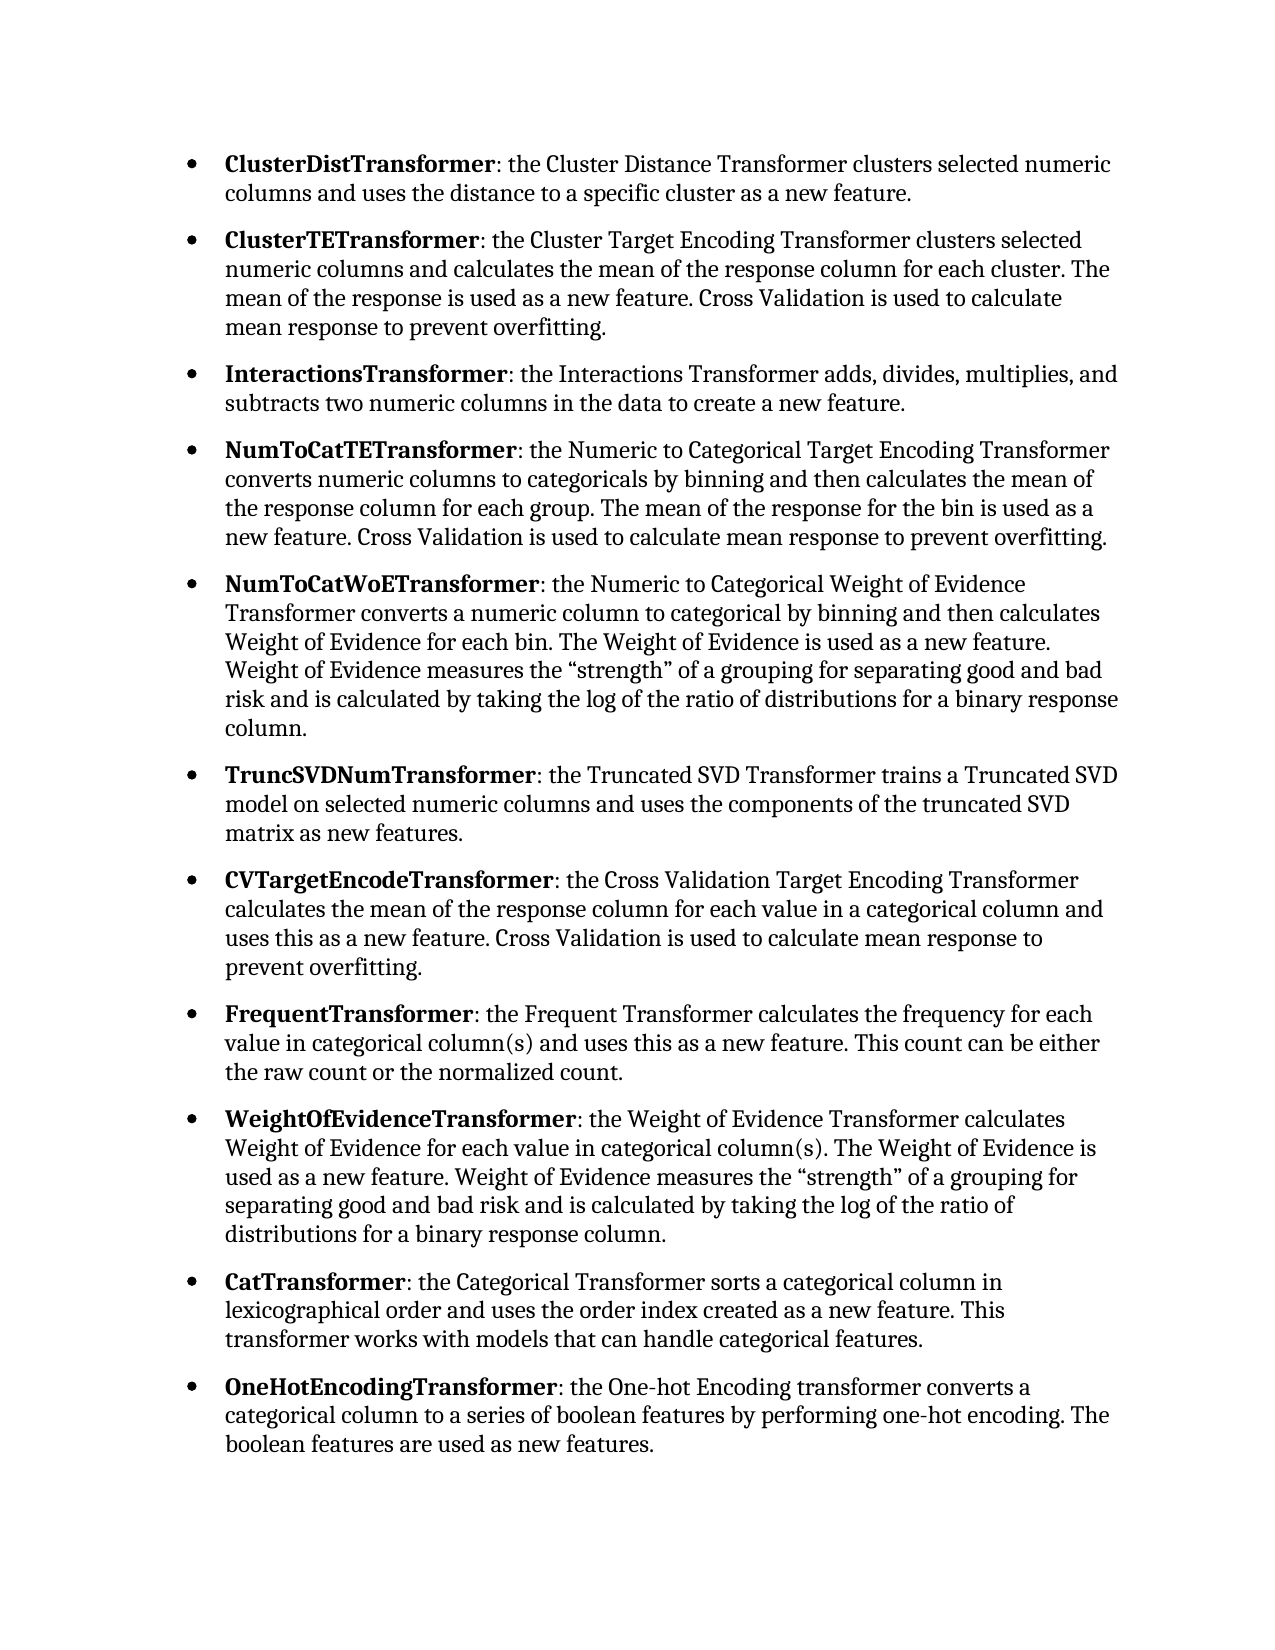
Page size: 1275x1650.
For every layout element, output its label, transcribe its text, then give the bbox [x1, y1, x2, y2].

list NumToCatWoETransformer: the Numeric to Categorical Weight of Evidence Transformer converts a numeric column to categorical by binning and then calculates Weight of Evidence for each bin. The Weight of Evidence is used as a new feature. Weight of Evidence measures the “strength” of a grouping for separating good and bad risk and is calculated by taking the log of the ratio of distributions for a binary response column. [187, 570, 1125, 742]
list CatTransformer: the Categorical Transformer sorts a categorical column in lexicographical order and uses the order index created as a new feature. This transformer works with models that can handle categorical features. [187, 1267, 1125, 1354]
list ClusterDistTransformer: the Cluster Distance Transformer clusters selected numeric columns and uses the distance to a specific cluster as a new feature. [187, 150, 1125, 207]
list TruncSVDNumTransformer: the Truncated SVD Transformer trains a Truncated SVD model on selected numeric columns and uses the components of the truncated SVD matrix as new features. [187, 761, 1125, 847]
list FrequentTransformer: the Frequent Transformer calculates the frequency for each value in categorical column(s) and uses this as a new feature. This count can be either the raw count or the normalized count. [187, 1000, 1125, 1086]
list ClusterTETransformer: the Cluster Target Encoding Transformer clusters selected numeric columns and calculates the mean of the response column for each cluster. The mean of the response is used as a new feature. Cross Validation is used to calculate mean response to prevent overfitting. [187, 226, 1125, 341]
list WeightOfEvidenceTransformer: the Weight of Evidence Transformer calculates Weight of Evidence for each value in categorical column(s). The Weight of Evidence is used as a new feature. Weight of Evidence measures the “strength” of a grouping for separating good and bad risk and is calculated by taking the log of the ratio of distributions for a binary response column. [187, 1105, 1125, 1249]
list InteractionsTransformer: the Interactions Transformer adds, divides, multiplies, and subtracts two numeric columns in the data to create a new feature. [187, 360, 1125, 417]
list OneHotEncodingTransformer: the One-hot Encoding transformer converts a categorical column to a series of boolean features by performing one-hot encoding. The boolean features are used as new features. [187, 1372, 1125, 1459]
list CVTargetEncodeTransformer: the Cross Validation Target Encoding Transformer calculates the mean of the response column for each value in a categorical column and uses this as a new feature. Cross Validation is used to calculate mean response to prevent overfitting. [187, 866, 1125, 981]
list NumToCatTETransformer: the Numeric to Categorical Target Encoding Transformer converts numeric columns to categoricals by binning and then calculates the mean of the response column for each group. The mean of the response for the bin is used as a new feature. Cross Validation is used to calculate mean response to prevent overfitting. [187, 436, 1125, 551]
